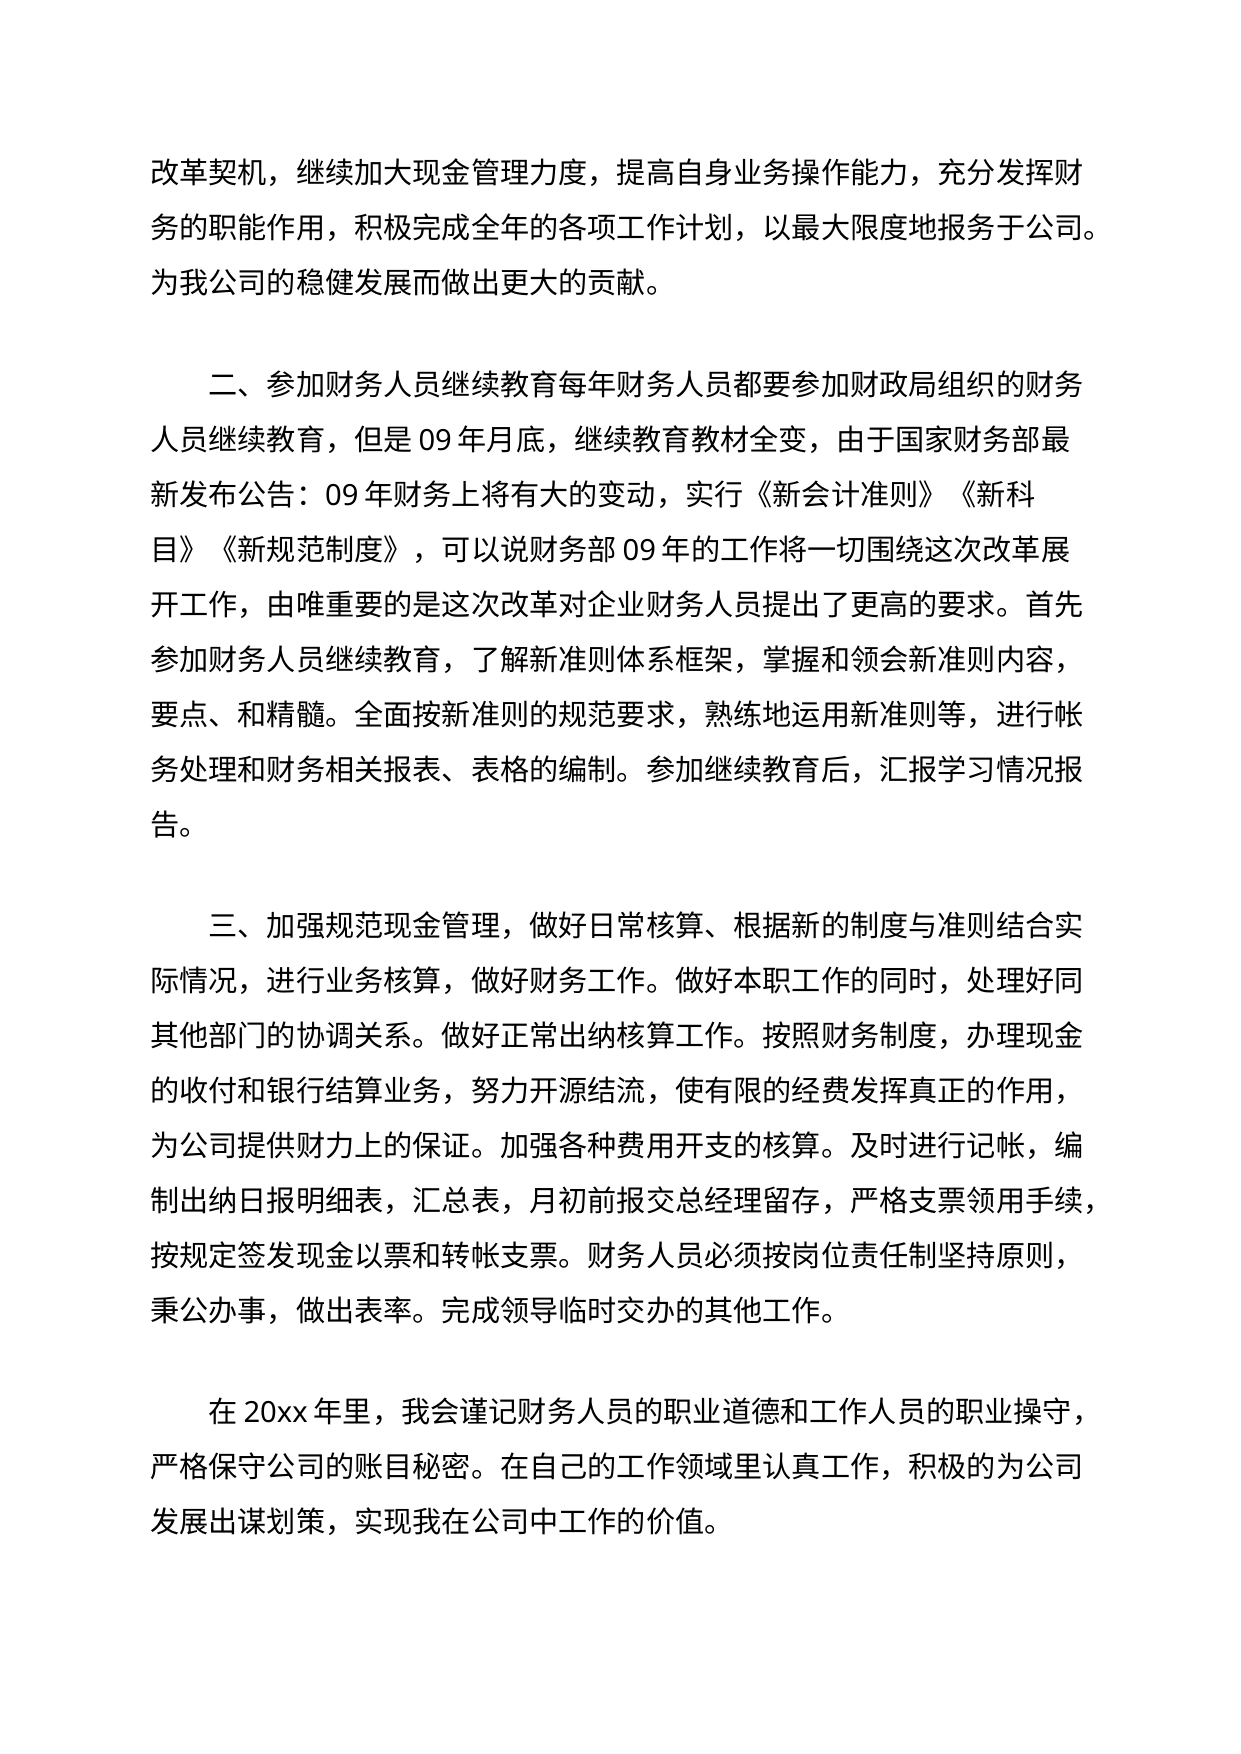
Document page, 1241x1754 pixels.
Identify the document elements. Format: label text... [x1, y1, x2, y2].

text 三、加强规范现金管理，做好日常核算、根据新的制度与准则结合实际情况，进行业务核算，做好财务工作。做好本职工作的同时，处理好同其他部门的协调关系。做好正常出纳核算工作。按照财务制度，办理现金的收付和银行结算业务，努力开源结流，使有限的经费发挥真正的作用，为公司提供财力上的保证。加强各种费用开支的核算。及时进行记帐，编制出纳日报明细表，汇总表，月初前报交总经理留存，严格支票领用手续，按规定签发现金以票和转帐支票。财务人员必须按岗位责任制坚持原则，秉公办事，做出表率。完成领导临时交办的其他工作。 [150, 903, 1090, 1329]
text 二、参加财务人员继续教育每年财务人员都要参加财政局组织的财务人员继续教育，但是09年月底，继续教育教材全变，由于国家财务部最新发布公告：09年财务上将有大的变动，实行《新会计准则》《新科目》《新规范制度》，可以说财务部09年的工作将一切围绕这次改革展开工作，由唯重要的是这次改革对企业财务人员提出了更高的要求。首先参加财务人员继续教育，了解新准则体系框架，掌握和领会新准则内容，要点、和精髓。全面按新准则的规范要求，熟练地运用新准则等，进行帐务处理和财务相关报表、表格的编制。参加继续教育后，汇报学习情况报告。 [150, 362, 1090, 843]
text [150, 150, 1090, 302]
text 在20xx年里，我会谨记财务人员的职业道德和工作人员的职业操守，严格保守公司的账目秘密。在自己的工作领域里认真工作，积极的为公司发展出谋划策，实现我在公司中工作的价值。 [150, 1389, 1090, 1541]
